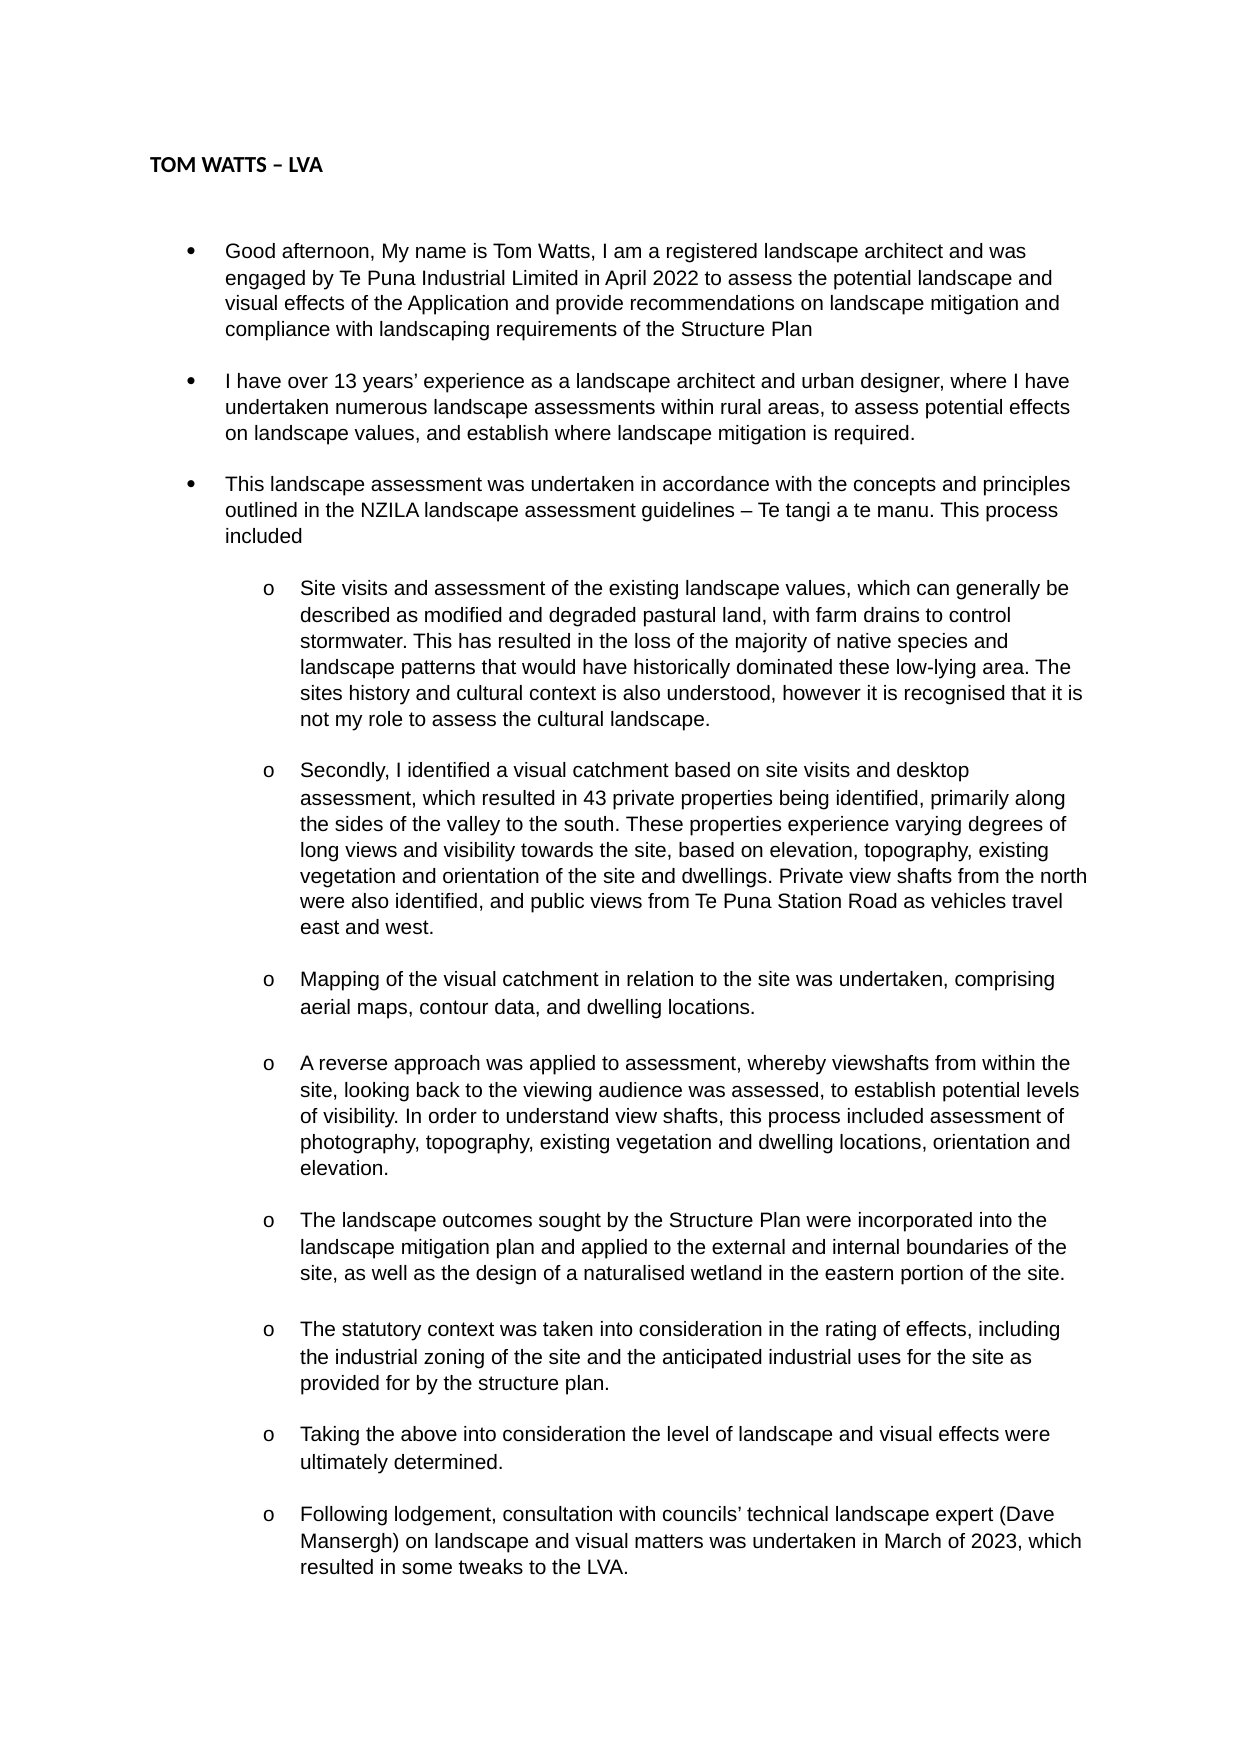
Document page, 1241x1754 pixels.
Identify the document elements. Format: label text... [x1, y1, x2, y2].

list This landscape assessment was undertaken in accordance with the concepts and principles outlined in the NZILA landscape assessment guidelines – Te tangi a te manu. This process included [187, 472, 1090, 548]
list Taking the above into consideration the level of landscape and visual effects were ultimately determined. [262, 1422, 1090, 1474]
list Good afternoon, My name is Tom Watts, I am a registered landscape architect and was engaged by Te Puna Industrial Limited in April 2022 to assess the potential landscape and visual effects of the Application and provide recommendations on landscape mitigation and compliance with landscaping requirements of the Structure Plan [187, 239, 1090, 341]
list I have over 13 years’ experience as a landscape architect and urban designer, where I have undertaken numerous landscape assessments within rural areas, to assess potential effects on landscape values, and establish where landscape mitigation is required. [187, 369, 1090, 444]
list Site visits and assessment of the existing landscape values, which can generally be described as modified and degraded pastural land, with farm drains to control stormwater. This has resulted in the loss of the majority of native species and landscape patterns that would have historically dominated these low-lying area. The sites history and cultural context is also understood, however it is recognised that it is not my role to assess the cultural landscape. [262, 576, 1090, 731]
list A reverse approach was applied to assessment, whereby viewshafts from within the site, looking back to the viewing audience was assessed, to establish potential levels of visibility. In order to understand view shafts, this process included assessment of photography, topography, existing vegetation and dwelling locations, orientation and elevation. [262, 1051, 1090, 1180]
text TOM WATTS – LVA [150, 150, 1090, 178]
list Mapping of the visual catchment in relation to the site was undertaken, comprising aerial maps, contour data, and dwelling locations. [262, 967, 1090, 1018]
list The statutory context was taken into consideration in the rating of effects, including the industrial zoning of the site and the anticipated industrial uses for the site as provided for by the structure plan. [262, 1317, 1090, 1394]
list Following lodgement, consultation with councils’ technical landscape expert (Dave Mansergh) on landscape and visual matters was undertaken in March of 2023, which resulted in some tweaks to the LVA. [262, 1502, 1090, 1579]
list The landscape outcomes sought by the Structure Plan were incorporated into the landscape mitigation plan and applied to the external and internal boundaries of the site, as well as the design of a naturalised wetland in the eastern portion of the site. [262, 1207, 1090, 1285]
list Secondly, I identified a visual catchment based on site visits and desktop assessment, which resulted in 43 private properties being identified, primarily along the sides of the valley to the south. These properties experience varying degrees of long views and visibility towards the site, based on elevation, topography, existing vegetation and orientation of the site and dwellings. Private view shafts from the north were also identified, and public views from Te Puna Station Road as vehicles travel east and west. [262, 758, 1090, 939]
